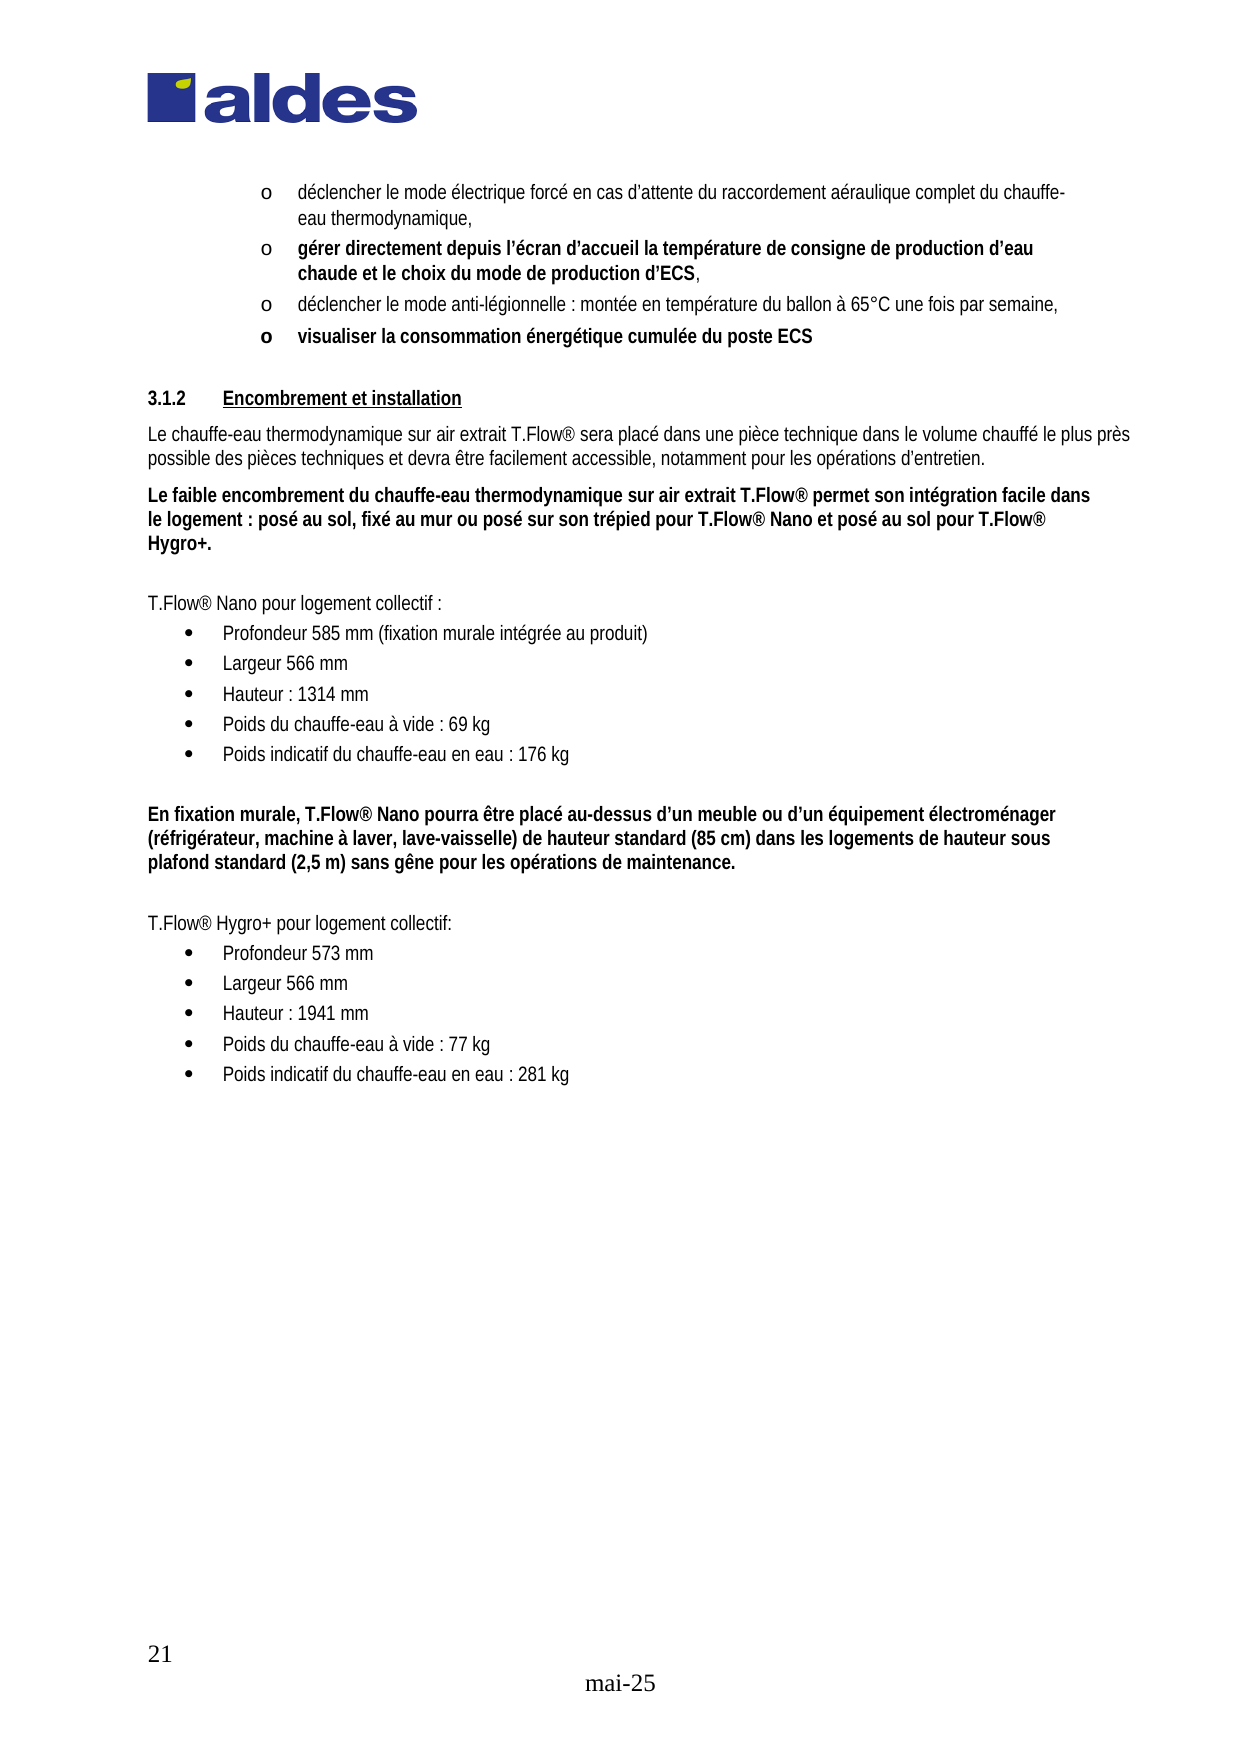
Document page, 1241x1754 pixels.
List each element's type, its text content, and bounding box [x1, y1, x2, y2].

list Profondeur 585 mm (fixation murale intégrée au produit) [185, 621, 1093, 645]
text Le faible encombrement du chauffe-eau thermodynamique sur air extrait T.Flow® permet son intégration facile dans le logement : posé au sol, fixé au mur ou posé sur son trépied pour T.Flow® Nano et posé au sol pour T.Flow® Hygro+. [148, 483, 1093, 554]
list Largeur 566 mm [185, 651, 1093, 675]
list visualiser la consommation énergétique cumulée du poste ECS [260, 323, 1093, 349]
list Hauteur : 1941 mm [185, 1001, 1093, 1025]
list Profondeur 573 mm [185, 941, 1093, 965]
text Le chauffe-eau thermodynamique sur air extrait T.Flow® sera placé dans une pièce technique dans le volume chauffé le plus près possible des pièces techniques et devra être facilement accessible, notamment pour les opérations d’entretien. [148, 422, 1152, 470]
list Poids du chauffe-eau à vide : 69 kg [185, 712, 1093, 736]
text En fixation murale, T.Flow® Nano pourra être placé au-dessus d’un meuble ou d’un équipement électroménager (réfrigérateur, machine à laver, lave-vaisselle) de hauteur standard (85 cm) dans les logements de hauteur sous plafond standard (2,5 m) sans gêne pour les opérations de maintenance. [148, 802, 1093, 874]
list déclencher le mode anti-légionnelle : montée en température du ballon à 65°C une fois par semaine, [260, 292, 1093, 317]
text T.Flow® Nano pour logement collectif : [148, 591, 1093, 615]
picture [147, 73, 417, 123]
list Hauteur : 1314 mm [185, 682, 1093, 706]
text T.Flow® Hygro+ pour logement collectif: [148, 911, 1093, 935]
list gérer directement depuis l’écran d’accueil la température de consigne de production d’eau chaude et le choix du mode de production d’ECS, [260, 236, 1093, 285]
list Largeur 566 mm [185, 971, 1093, 995]
list Poids indicatif du chauffe-eau en eau : 176 kg [185, 742, 1093, 766]
list Poids du chauffe-eau à vide : 77 kg [185, 1032, 1093, 1056]
list Poids indicatif du chauffe-eau en eau : 281 kg [185, 1062, 1093, 1086]
text Encombrement et installation [148, 386, 1093, 410]
list déclencher le mode électrique forcé en cas d’attente du raccordement aéraulique complet du chauffe-eau thermodynamique, [260, 180, 1093, 229]
